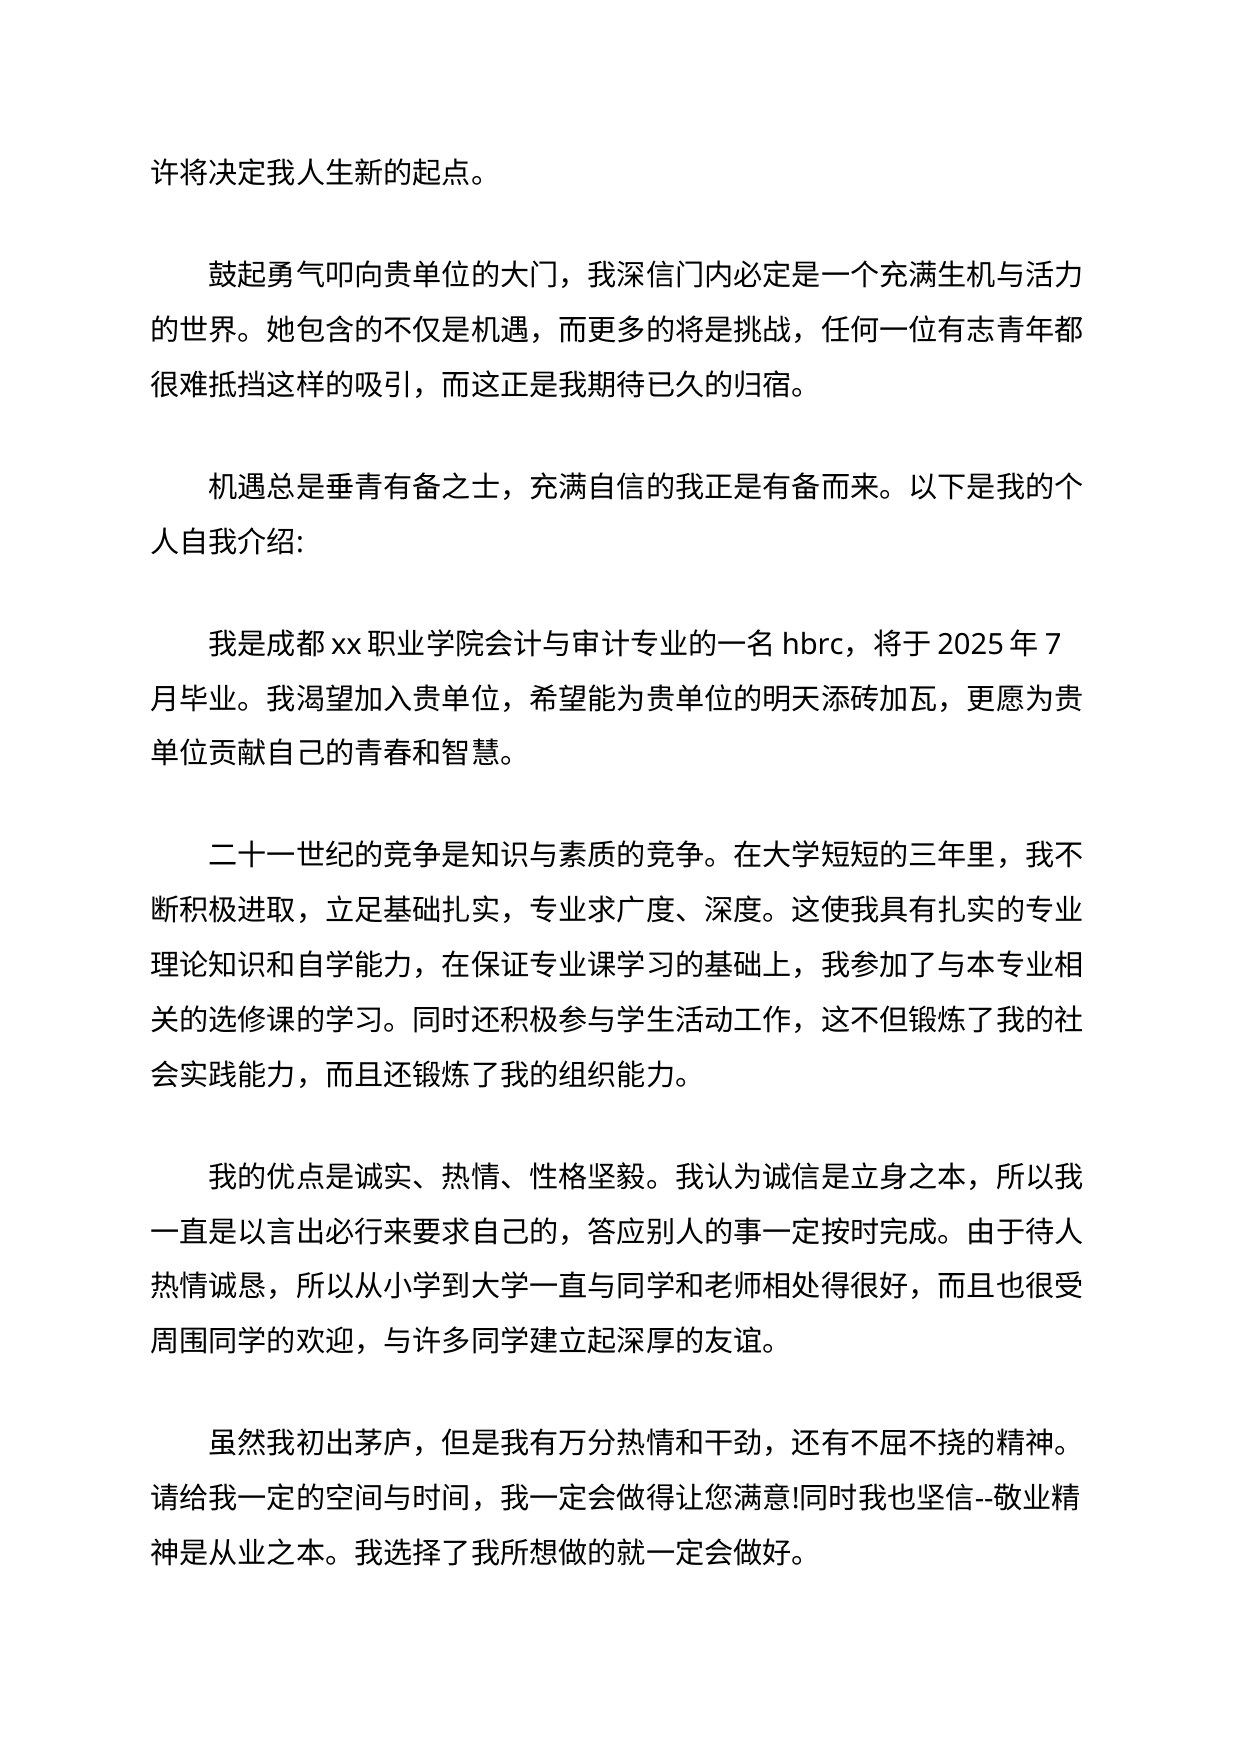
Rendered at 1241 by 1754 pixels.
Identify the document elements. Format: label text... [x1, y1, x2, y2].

text 虽然我初出茅庐，但是我有万分热情和干劲，还有不屈不挠的精神。请给我一定的空间与时间，我一定会做得让您满意!同时我也坚信--敬业精神是从业之本。我选择了我所想做的就一定会做好。 [150, 1420, 1090, 1572]
text 二十一世纪的竞争是知识与素质的竞争。在大学短短的三年里，我不断积极进取，立足基础扎实，专业求广度、深度。这使我具有扎实的专业理论知识和自学能力，在保证专业课学习的基础上，我参加了与本专业相关的选修课的学习。同时还积极参与学生活动工作，这不但锻炼了我的社会实践能力，而且还锻炼了我的组织能力。 [150, 832, 1090, 1094]
text 机遇总是垂青有备之士，充满自信的我正是有备而来。以下是我的个人自我介绍: [150, 463, 1090, 561]
text 我的优点是诚实、热情、性格坚毅。我认为诚信是立身之本，所以我一直是以言出必行来要求自己的，答应别人的事一定按时完成。由于待人热情诚恳，所以从小学到大学一直与同学和老师相处得很好，而且也很受周围同学的欢迎，与许多同学建立起深厚的友谊。 [150, 1153, 1090, 1360]
text 我是成都xx职业学院会计与审计专业的一名hbrc，将于2025年7月毕业。我渴望加入贵单位，希望能为贵单位的明天添砖加瓦，更愿为贵单位贡献自己的青春和智慧。 [150, 620, 1090, 772]
text 鼓起勇气叩向贵单位的大门，我深信门内必定是一个充满生机与活力的世界。她包含的不仅是机遇，而更多的将是挑战，任何一位有志青年都很难抵挡这样的吸引，而这正是我期待已久的归宿。 [150, 252, 1090, 404]
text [150, 150, 1090, 192]
